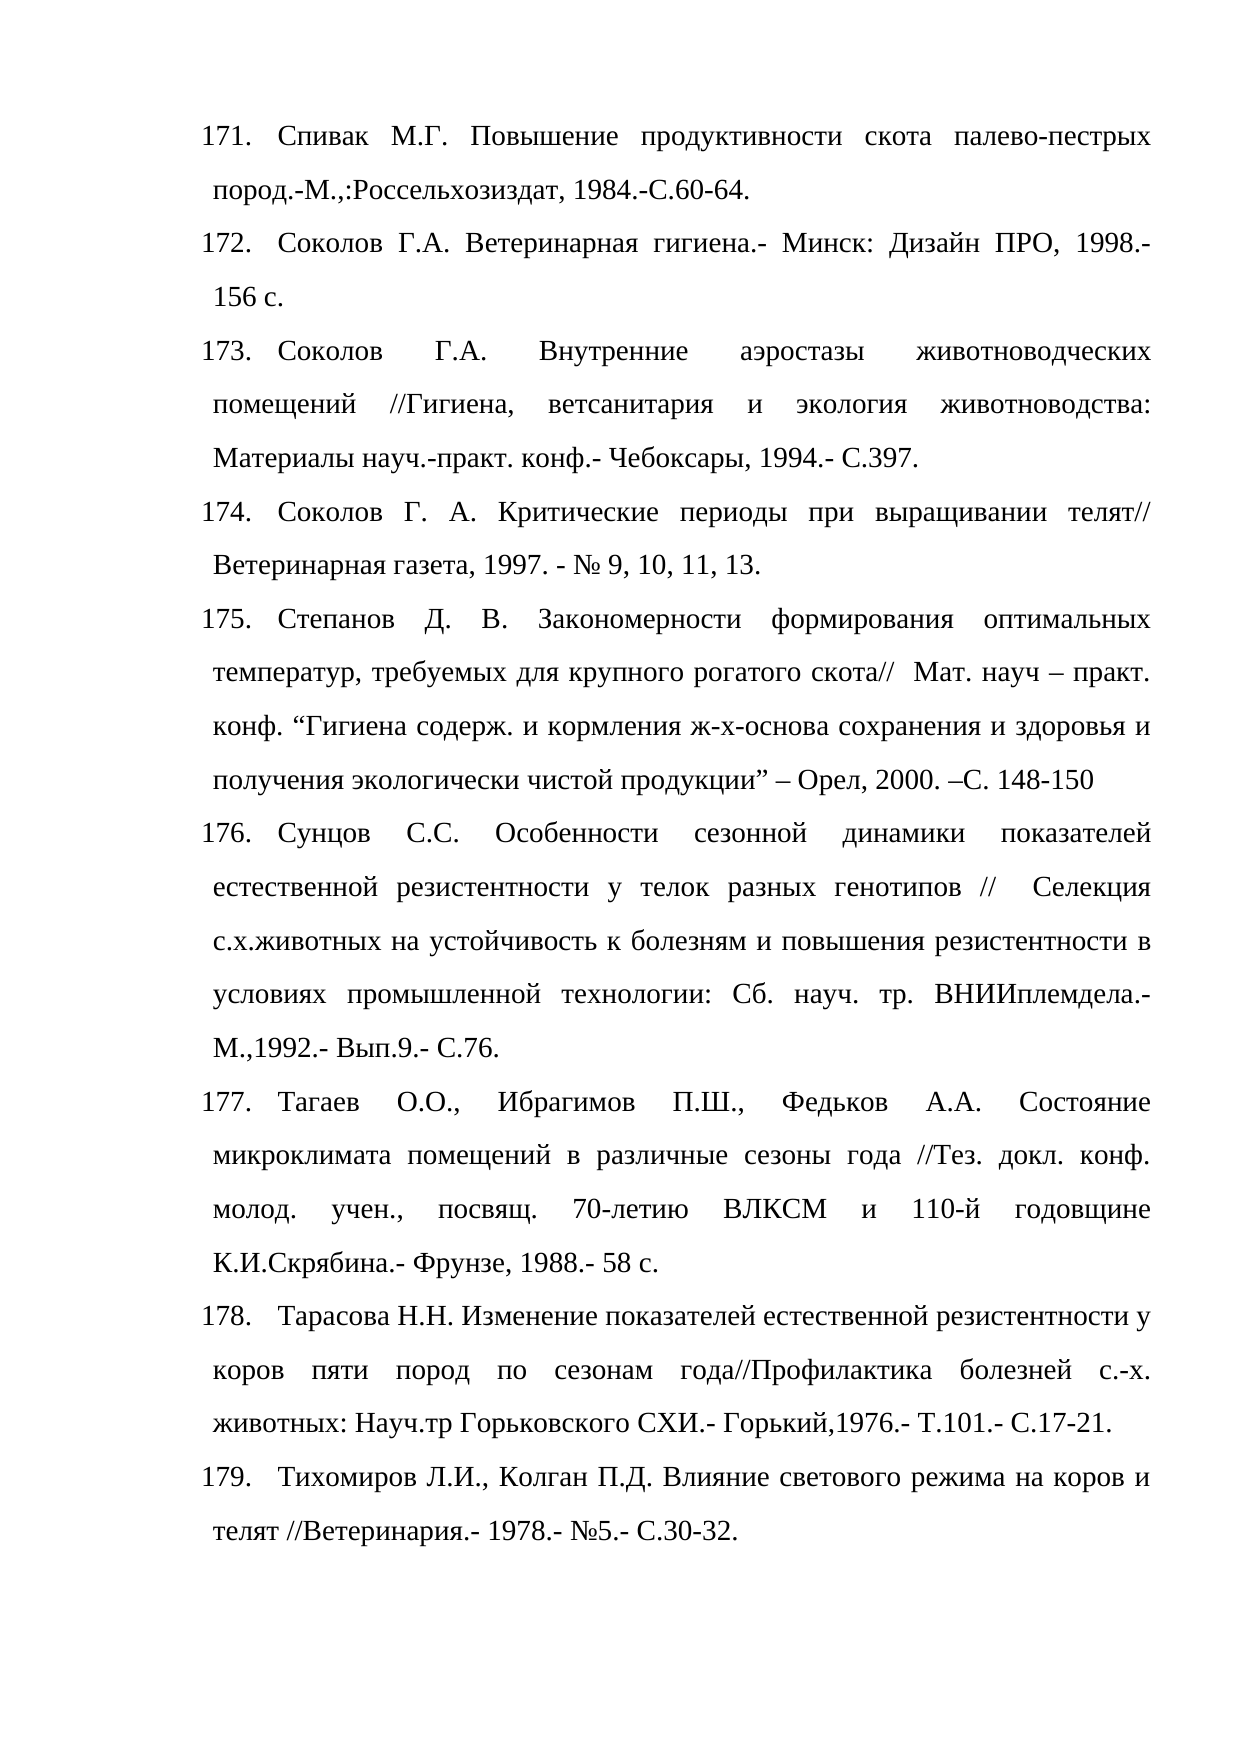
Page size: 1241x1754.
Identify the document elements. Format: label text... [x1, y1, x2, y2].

list Соколов Г.А. Внутренние аэростазы животноводческих помещений //Гигиена, ветсанитария и экология животноводства: Материалы науч.-практ. конф.- Чебоксары, 1994.- С.397. [201, 333, 1152, 473]
list Соколов Г.А. Ветеринарная гигиена.- Минск: Дизайн ПРО, 1998.- 156 с. [201, 225, 1152, 313]
list Соколов Г. А. Критические периоды при выращивании телят// Ветеринарная газета, 1997. - № 9, 10, 11, 13. [201, 494, 1152, 581]
list Тихомиров Л.И., Колган П.Д. Влияние светового режима на коров и телят //Ветеринария.- 1978.- №5.- С.30-32. [201, 1459, 1152, 1546]
list Тарасова Н.Н. Изменение показателей естественной резистентности у коров пяти пород по сезонам года//Профилактика болезней с.-х. животных: Науч.тр Горьковского СХИ.- Горький,1976.- Т.101.- С.17-21. [201, 1298, 1152, 1439]
list Сунцов С.С. Особенности сезонной динамики показателей естественной резистентности у телок разных генотипов // Селекция с.х.животных на устойчивость к болезням и повышения резистентности в условиях промышленной технологии: Сб. науч. тр. ВНИИплемдела.- М.,1992.- Вып.9.- С.76. [201, 816, 1152, 1064]
list Тагаев О.О., Ибрагимов П.Ш., Федьков А.А. Состояние микроклимата помещений в различные сезоны года //Тез. докл. конф. молод. учен., посвящ. 70-летию ВЛКСМ и 110-й годовщине К.И.Скрябина.- Фрунзе, 1988.- 58 с. [201, 1084, 1152, 1278]
list Спивак М.Г. Повышение продуктивности скота палево-пестрых пород.-М.,:Россельхозиздат, 1984.-С.60-64. [201, 118, 1152, 205]
list Степанов Д. В. Закономерности формирования оптимальных температур, требуемых для крупного рогатого скота// Мат. науч – практ. конф. “Гигиена содерж. и кормления ж-х-основа сохранения и здоровья и получения экологически чистой продукции” – Орел, 2000. –С. 148-150 [201, 601, 1152, 795]
